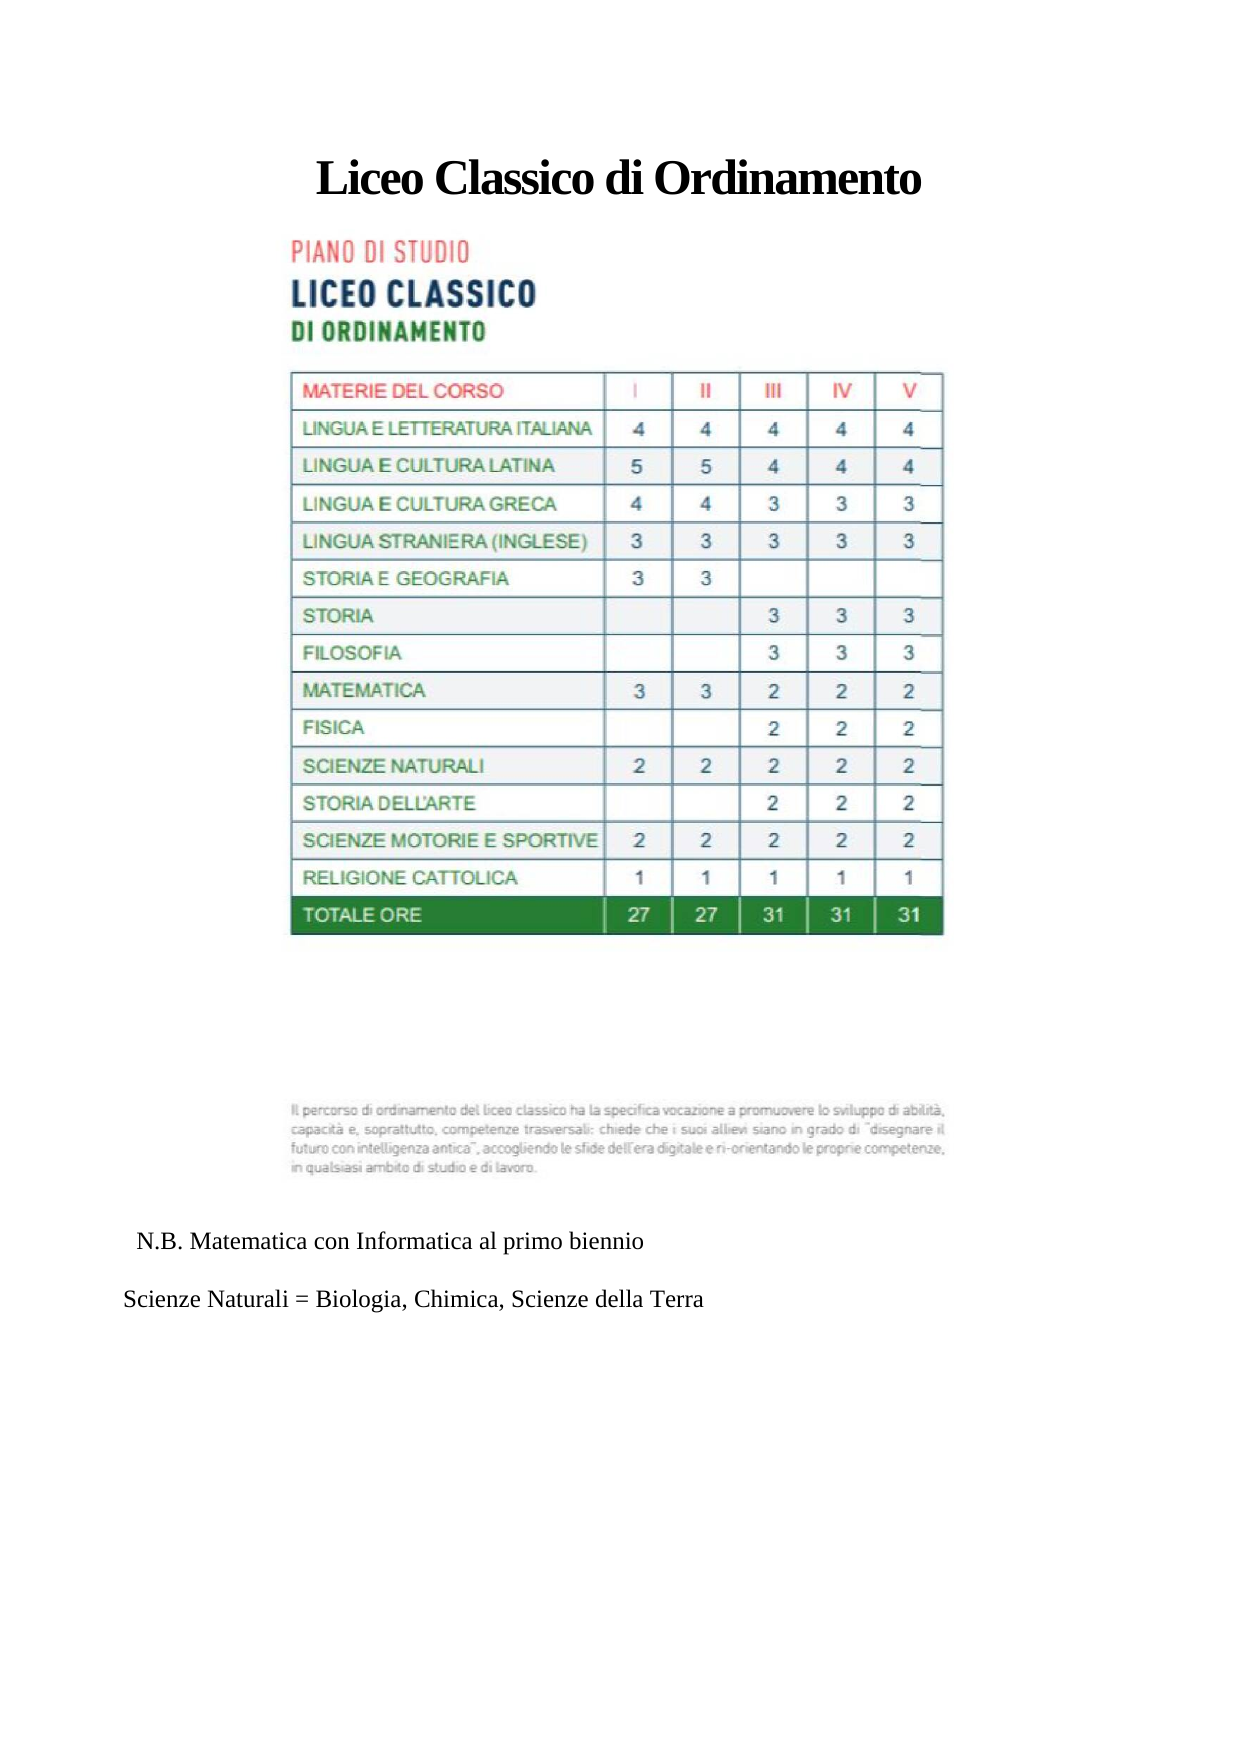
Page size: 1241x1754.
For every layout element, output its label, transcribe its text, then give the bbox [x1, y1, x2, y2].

text Scienze Naturali = Biologia, Chimica, Scienze della Terra [118, 1284, 1122, 1313]
text Liceo Classico di Ordinamento [118, 148, 1122, 205]
picture [264, 217, 970, 1192]
text N.B. Matematica con Informatica al primo biennio [118, 1226, 1122, 1255]
